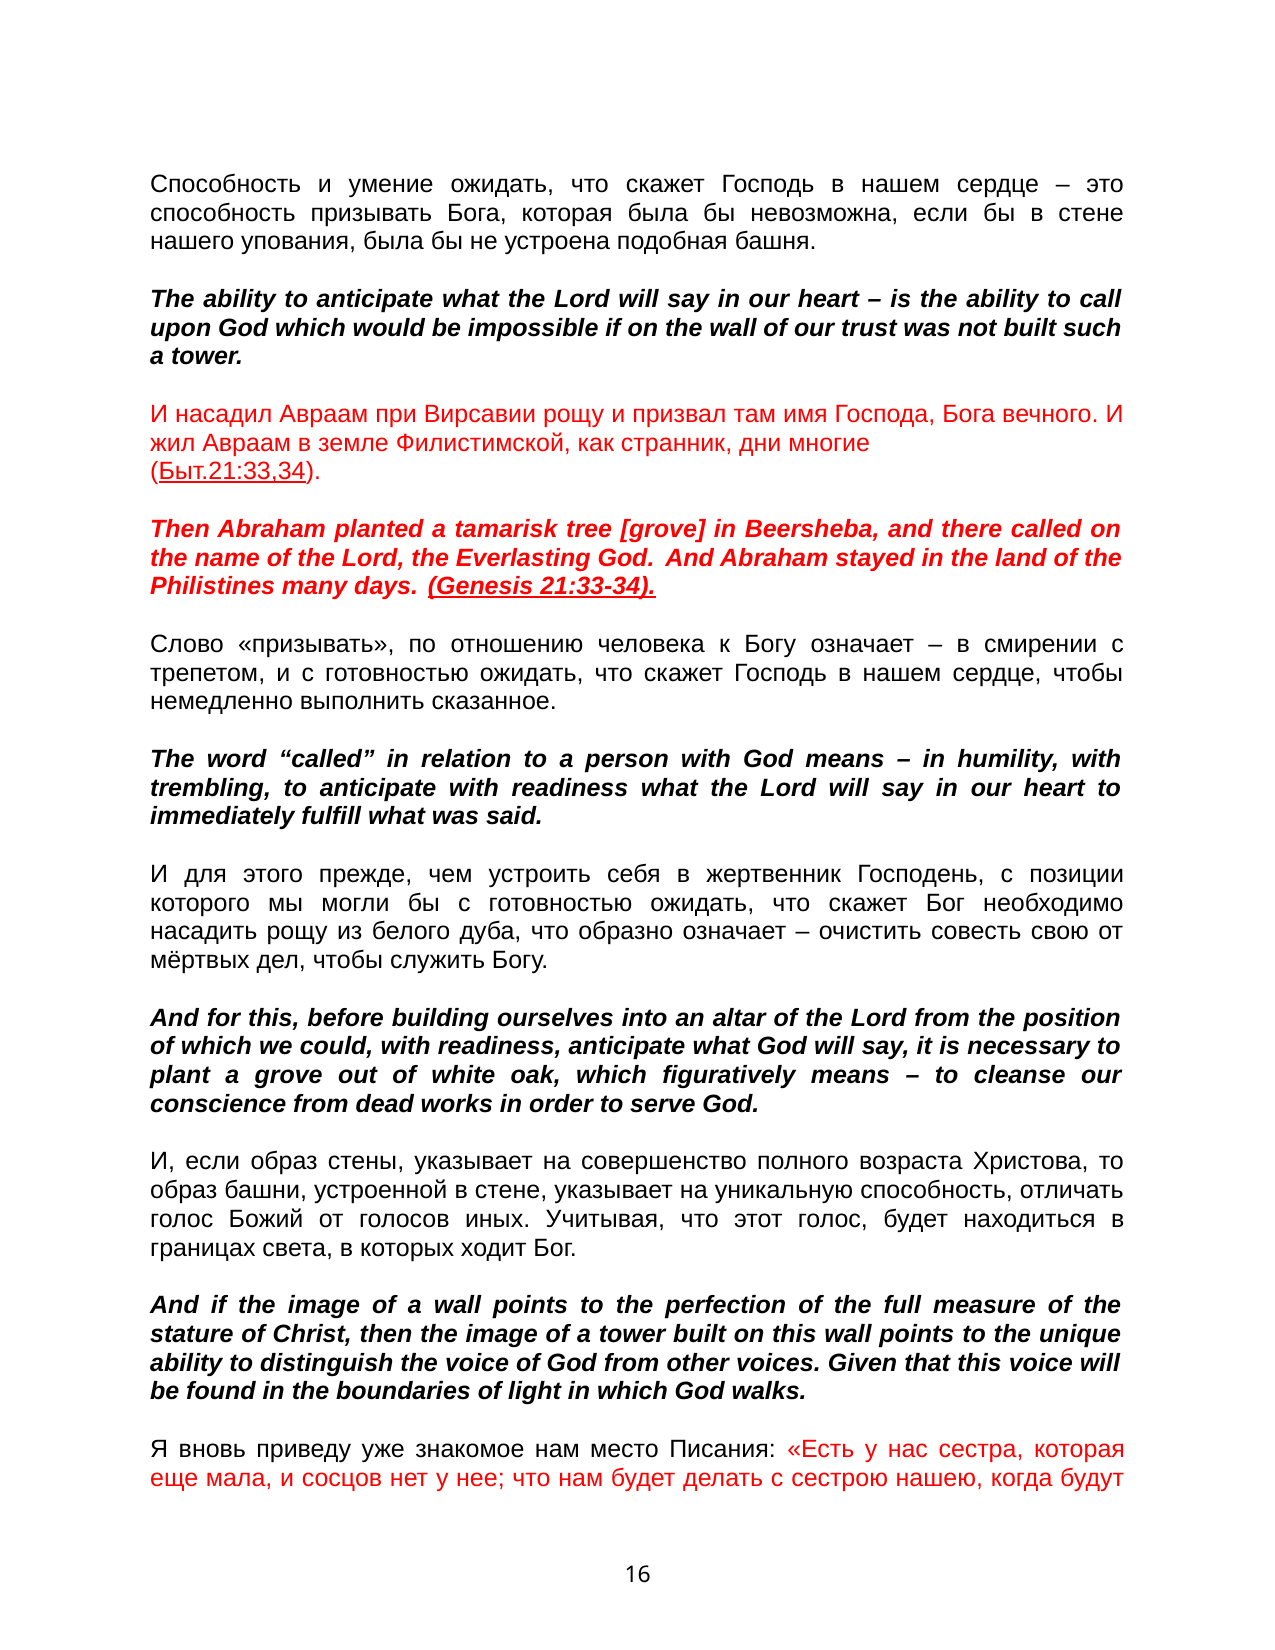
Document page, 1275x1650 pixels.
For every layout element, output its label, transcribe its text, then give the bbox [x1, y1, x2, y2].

text And for this, before building ourselves into an altar of the Lord from the position of which we could, with readiness, anticipate what God will say, it is necessary to plant a grove out of white oak, which figuratively means – to cleanse our conscience from dead works in order to serve God. [150, 1002, 1125, 1117]
text The word “called” in relation to a person with God means – in humility, with trembling, to anticipate with readiness what the Lord will say in our heart to immediately fulfill what was said. [150, 744, 1125, 830]
text Слово «призывать», по отношению человека к Богу означает – в смирении с трепетом, и с готовностью ожидать, что скажет Господь в нашем сердце, чтобы немедленно выполнить сказанное. [150, 629, 1125, 715]
text Then Abraham planted a tamarisk tree [grove] in Beersheba, and there called on the name of the Lord, the Everlasting God. And Abraham stayed in the land of the Philistines many days. (Genesis 21:33-34). [150, 514, 1125, 600]
text И для этого прежде, чем устроить себя в жертвенник Господень, с позиции которого мы могли бы с готовностью ожидать, что скажет Бог необходимо насадить рощу из белого дуба, что образно означает – очистить совесть свою от мёртвых дел, чтобы служить Богу. [150, 859, 1125, 974]
text (Быт.21:33,34). [150, 456, 1125, 485]
text And if the image of a wall points to the perfection of the full measure of the stature of Christ, then the image of a tower built on this wall points to the unique ability to distinguish the voice of God from other voices. Given that this voice will be found in the boundaries of light in which God walks. [150, 1290, 1125, 1405]
text Способность и умение ожидать, что скажет Господь в нашем сердце – это способность призывать Бога, которая была бы невозможна, если бы в стене нашего упования, была бы не устроена подобная башня. [150, 169, 1125, 255]
text И насадил Авраам при Вирсавии рощу и призвал там имя Господа, Бога вечного. И жил Авраам в земле Филистимской, как странник, дни многие [150, 399, 1125, 456]
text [150, 1434, 1125, 1491]
text The ability to anticipate what the Lord will say in our heart – is the ability to call upon God which would be impossible if on the wall of our trust was not built such a tower. [150, 284, 1125, 370]
text И, если образ стены, указывает на совершенство полного возраста Христова, то образ башни, устроенной в стене, указывает на уникальную способность, отличать голос Божий от голосов иных. Учитывая, что этот голос, будет находиться в границах света, в которых ходит Бог. [150, 1146, 1125, 1261]
